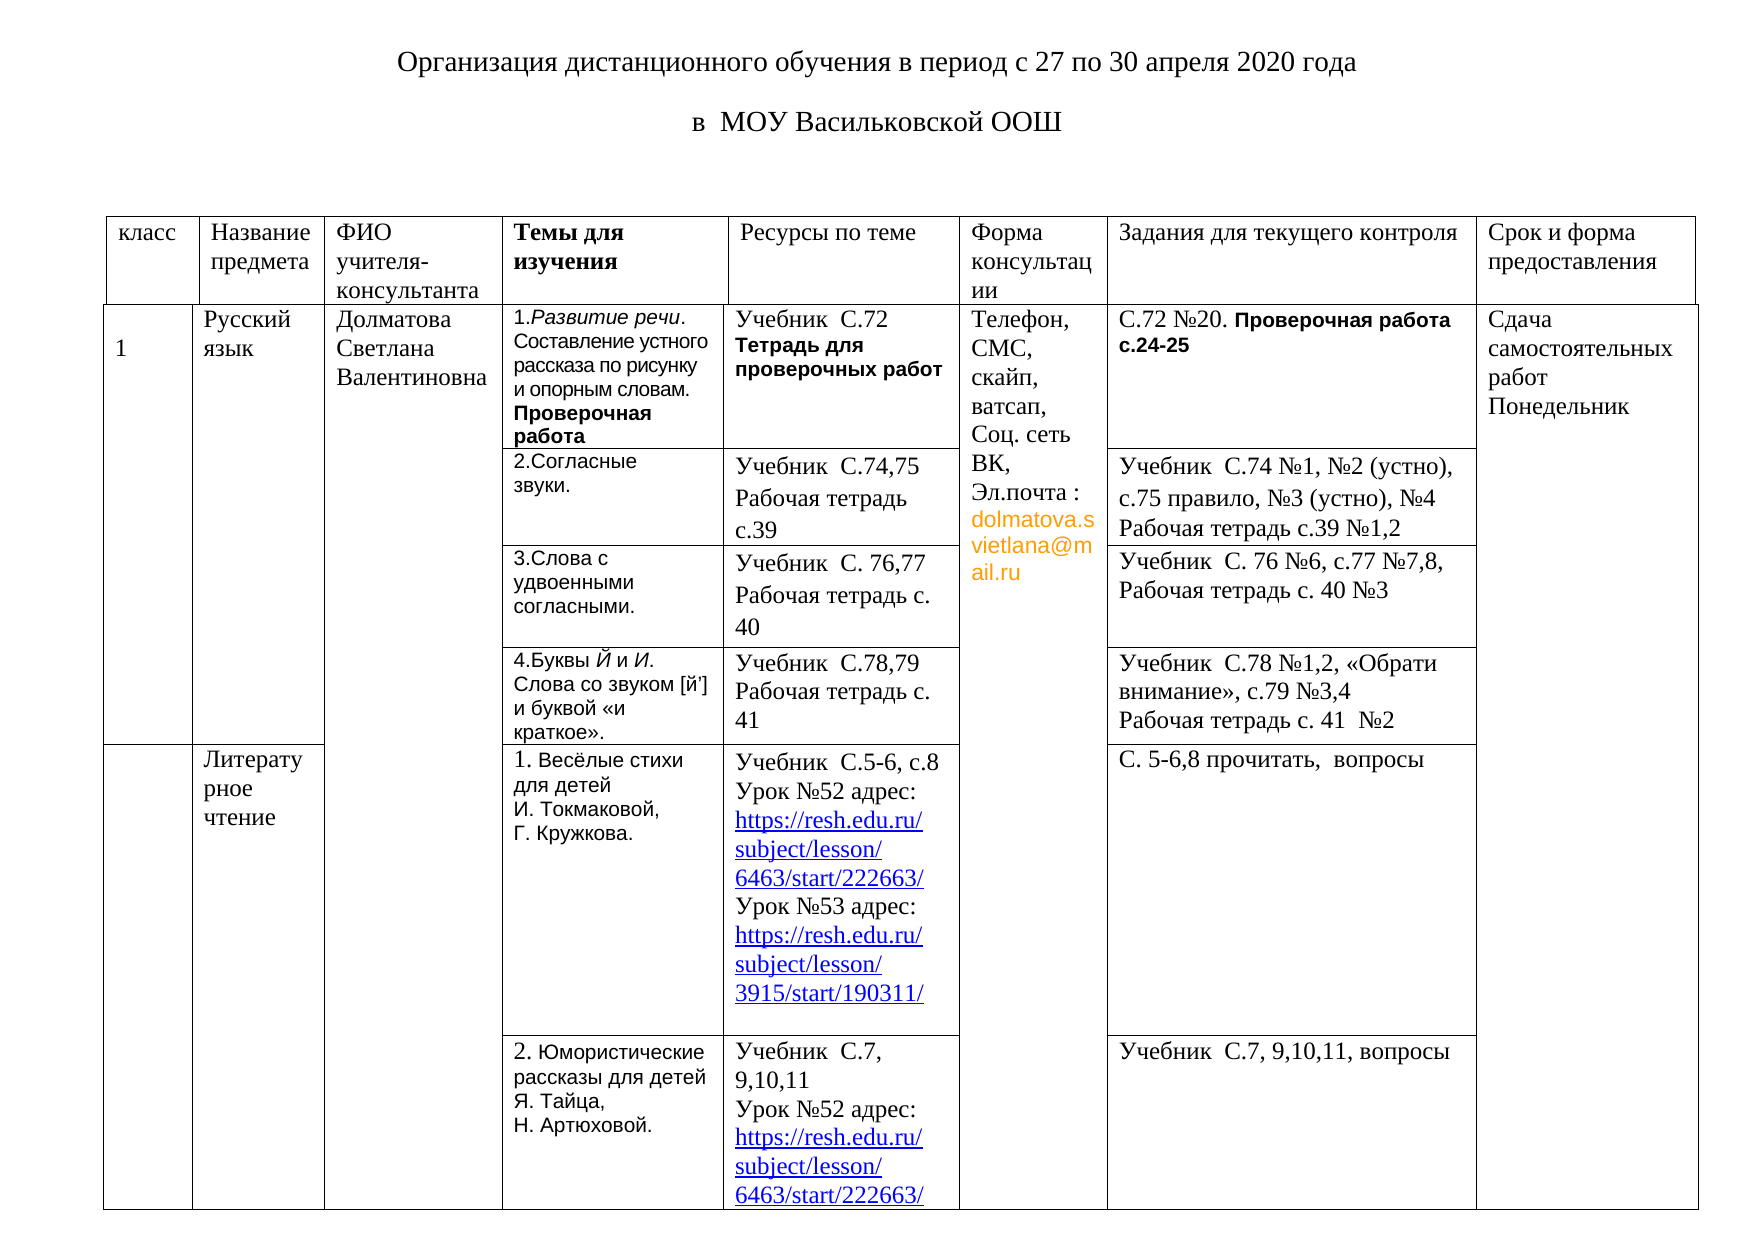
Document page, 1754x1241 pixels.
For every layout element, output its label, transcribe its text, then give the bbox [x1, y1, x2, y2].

table_cell Учебник С.72 Тетрадь для проверочных работ [724, 305, 959, 448]
table_cell Русский язык [193, 305, 324, 743]
table_cell [104, 745, 192, 1209]
table_cell С.72 №20. Проверочная работа с.24-25 [1108, 305, 1476, 448]
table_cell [503, 1036, 723, 1209]
table_header Задания для текущего контроля [1108, 217, 1476, 303]
table_cell Учебник С.78 №1,2, «Обрати внимание», с.79 №3,4 Рабочая тетрадь с. 41 №2 [1108, 648, 1476, 743]
table_cell Долматова Светлана Валентиновна [325, 305, 502, 1209]
table_cell 1.Развитие речи. Составление устного рассказа по рисунку и опорным словам. Проверочная работа [503, 305, 723, 448]
table_header Срок и форма предоставления [1477, 217, 1695, 303]
table_cell С. 5-6,8 прочитать, вопросы [1108, 745, 1476, 1035]
table_header класс [107, 217, 199, 303]
table_cell Учебник С. 76,77 Рабочая тетрадь с. 40 [724, 546, 959, 647]
table_header Название предмета [200, 217, 324, 303]
table_cell 3.Слова с удвоенными согласными. [503, 546, 723, 647]
table_cell 1. Весёлые стихи для детей И. Токмаковой, Г. Кружкова. [503, 745, 723, 1035]
table_cell Сдача самостоятельных работ Понедельник [1477, 305, 1698, 1209]
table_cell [724, 1036, 959, 1209]
table_cell Учебник С.5-6, с.8 Урок №52 адрес: https://resh.edu.ru/subject/lesson/6463/start/222663/ Урок №53 адрес: https://resh.edu.ru/subject/lesson/3915/start/190311/ [724, 745, 959, 1035]
table_cell Учебник С.74,75 Рабочая тетрадь с.39 [724, 449, 959, 545]
table_cell 2.Согласные звуки. [503, 449, 723, 545]
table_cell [1108, 1036, 1476, 1209]
table_cell Телефон, СМС, скайп, ватсап, Соц. сеть ВК, Эл.почта : dolmatova.svietlana@mail.ru [960, 305, 1107, 1209]
table_header Форма консультации [960, 217, 1107, 303]
text в МОУ Васильковской ООШ [118, 104, 1636, 137]
table_cell 4.Буквы Й и И. Слова со звуком [й’] и буквой «и краткое». [503, 648, 723, 743]
table_cell Учебник С.74 №1, №2 (устно), с.75 правило, №3 (устно), №4 Рабочая тетрадь с.39 №1,2 [1108, 449, 1476, 545]
table_cell Литературное чтение [193, 745, 324, 1209]
table_cell Учебник С. 76 №6, с.77 №7,8, Рабочая тетрадь с. 40 №3 [1108, 546, 1476, 647]
table_cell 1 [104, 305, 192, 743]
table_header ФИО учителя-консультанта [325, 217, 502, 303]
text Организация дистанционного обучения в период с 27 по 30 апреля 2020 года [118, 44, 1636, 78]
table_header Ресурсы по теме [729, 217, 959, 303]
table_cell Учебник С.78,79 Рабочая тетрадь с. 41 [724, 648, 959, 743]
table_header Темы для изучения [503, 217, 728, 303]
